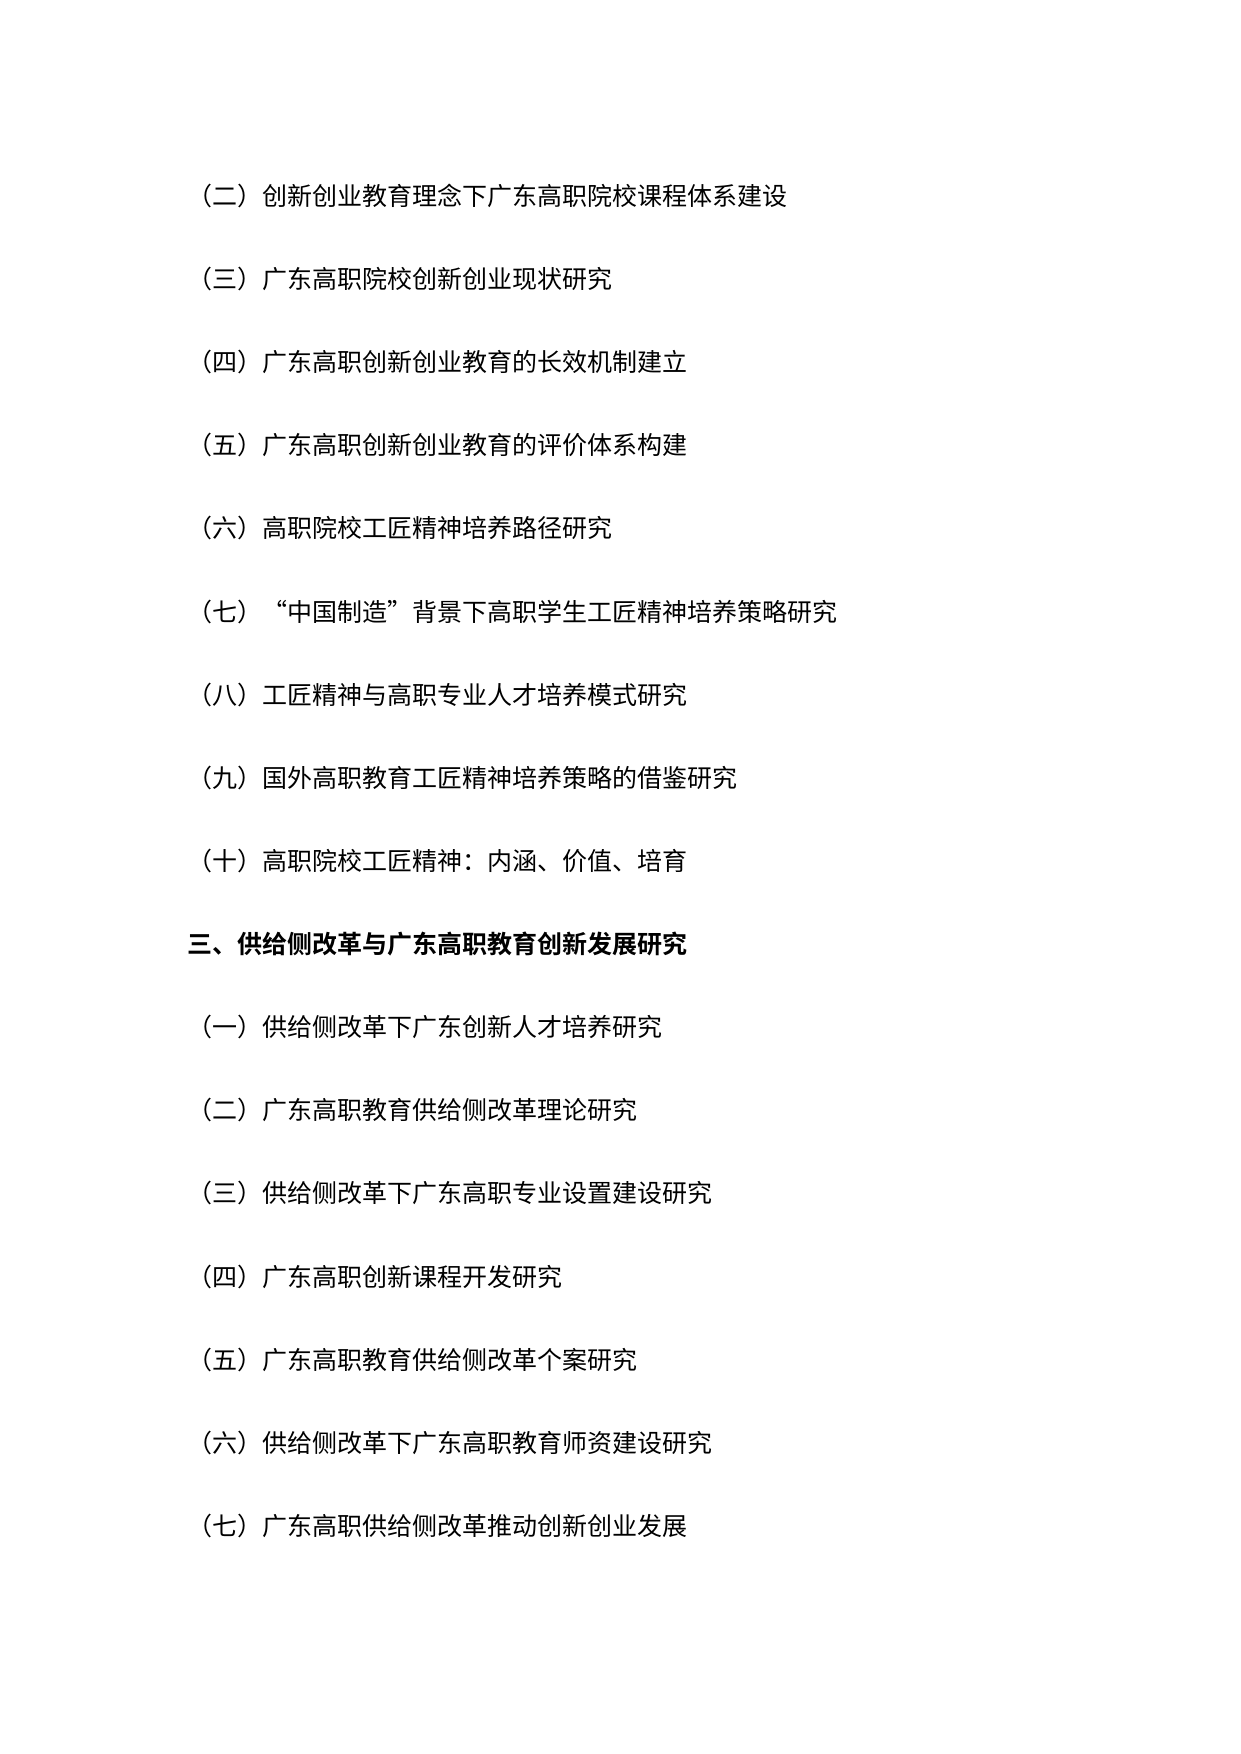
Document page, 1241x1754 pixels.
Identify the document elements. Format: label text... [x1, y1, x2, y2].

text （三）广东高职院校创新创业现状研究 [187, 245, 1053, 310]
text （七）广东高职供给侧改革推动创新创业发展 [187, 1492, 1053, 1557]
text （十）高职院校工匠精神：内涵、价值、培育 [187, 827, 1053, 892]
text （一）供给侧改革下广东创新人才培养研究 [187, 993, 1053, 1058]
text 三、供给侧改革与广东高职教育创新发展研究 [187, 910, 1053, 975]
text （二）广东高职教育供给侧改革理论研究 [187, 1076, 1053, 1141]
text （七）“中国制造”背景下高职学生工匠精神培养策略研究 [187, 578, 1053, 643]
text （五）广东高职教育供给侧改革个案研究 [187, 1326, 1053, 1391]
text （二）创新创业教育理念下广东高职院校课程体系建设 [187, 162, 1053, 227]
text （四）广东高职创新创业教育的长效机制建立 [187, 328, 1053, 393]
text （八）工匠精神与高职专业人才培养模式研究 [187, 661, 1053, 726]
text （六）供给侧改革下广东高职教育师资建设研究 [187, 1409, 1053, 1474]
text （四）广东高职创新课程开发研究 [187, 1243, 1053, 1308]
text （三）供给侧改革下广东高职专业设置建设研究 [187, 1159, 1053, 1224]
text （九）国外高职教育工匠精神培养策略的借鉴研究 [187, 744, 1053, 809]
text （六）高职院校工匠精神培养路径研究 [187, 494, 1053, 559]
text （五）广东高职创新创业教育的评价体系构建 [187, 411, 1053, 476]
